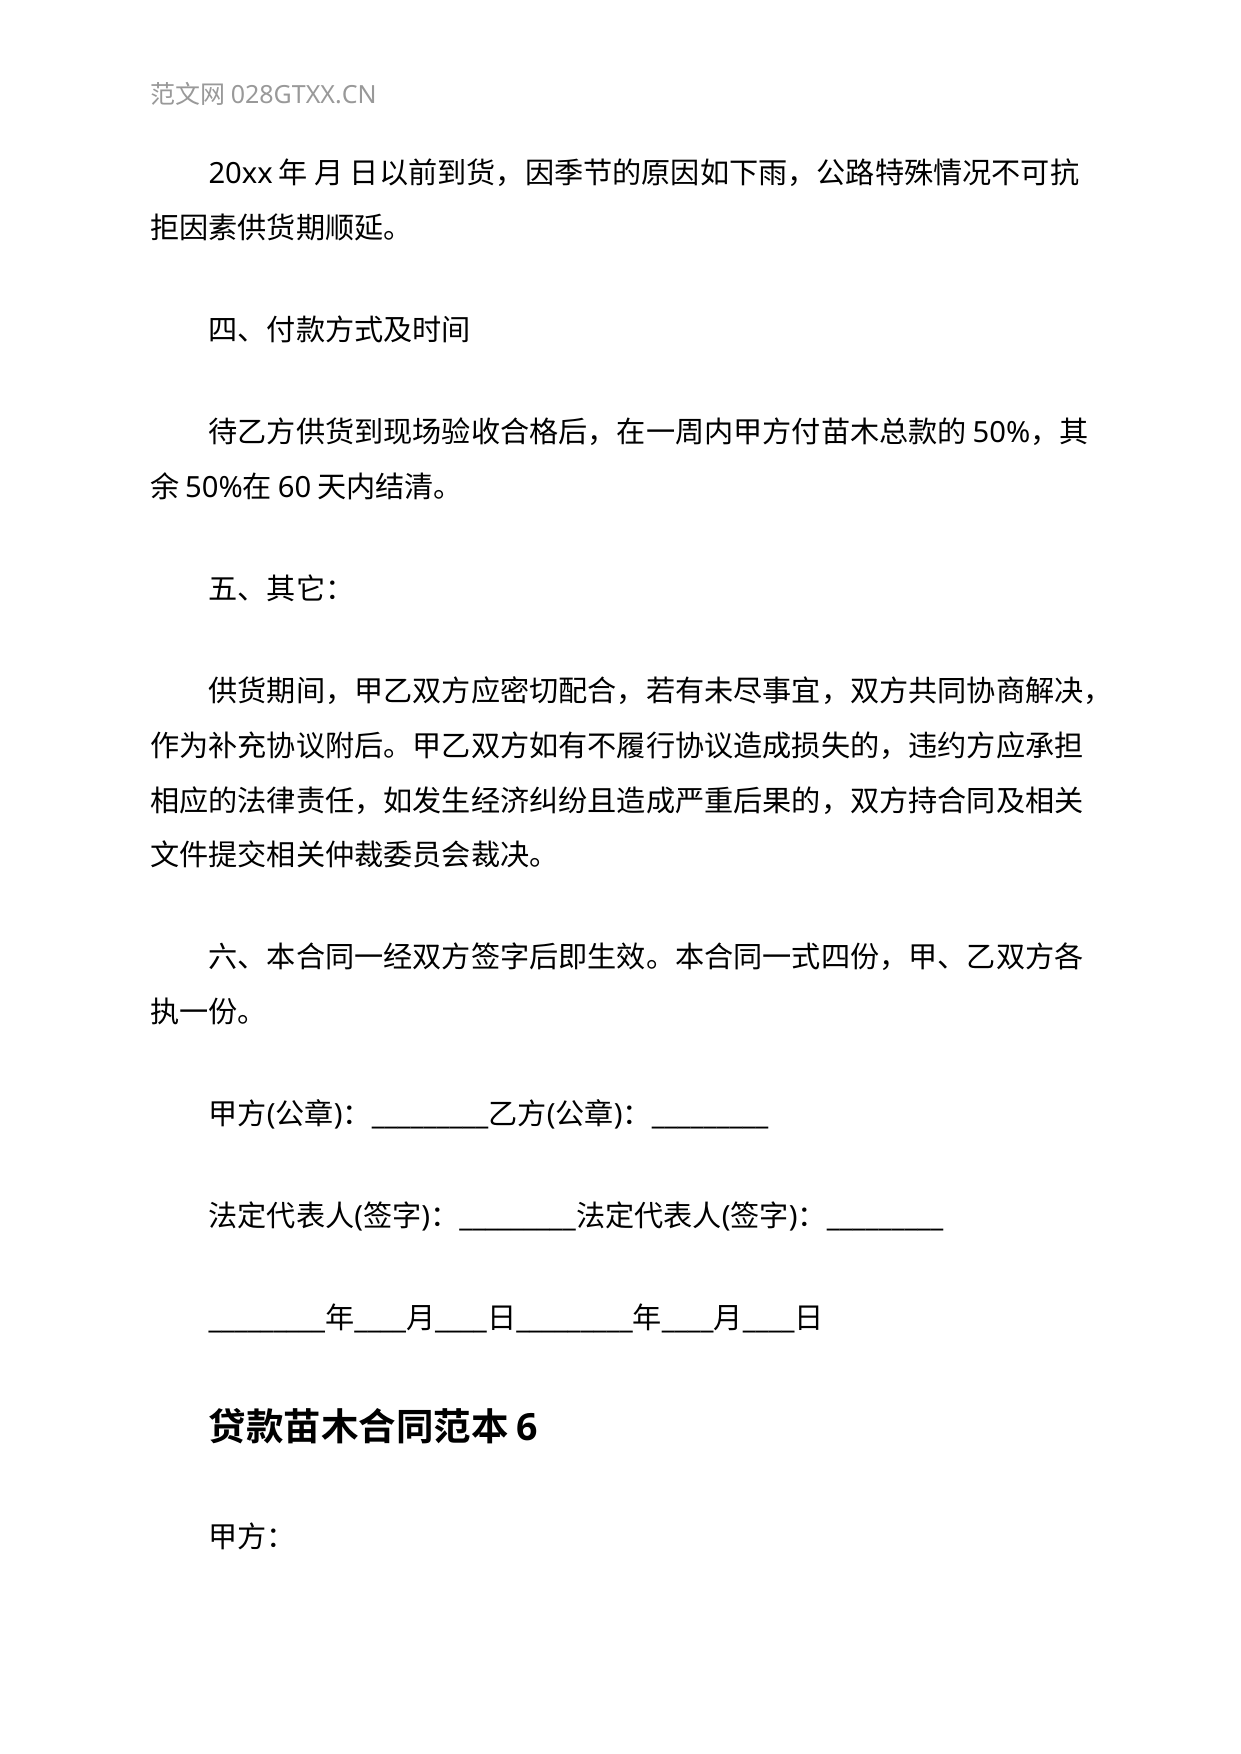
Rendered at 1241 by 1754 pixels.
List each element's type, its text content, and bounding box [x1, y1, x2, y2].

text 法定代表人(签字)：_________法定代表人(签字)：_________ [150, 1192, 1090, 1235]
text 五、其它： [150, 566, 1090, 608]
text 贷款苗木合同范本6 [150, 1396, 1090, 1451]
text 甲方： [150, 1514, 1090, 1556]
text 甲方(公章)：_________乙方(公章)：_________ [150, 1090, 1090, 1133]
text 待乙方供货到现场验收合格后，在一周内甲方付苗木总款的50%，其余50%在60天内结清。 [150, 408, 1090, 506]
text 六、本合同一经双方签字后即生效。本合同一式四份，甲、乙双方各执一份。 [150, 934, 1090, 1031]
text 供货期间，甲乙双方应密切配合，若有未尽事宜，双方共同协商解决，作为补充协议附后。甲乙双方如有不履行协议造成损失的，违约方应承担相应的法律责任，如发生经济纠纷且造成严重后果的，双方持合同及相关文件提交相关仲裁委员会裁决。 [150, 667, 1090, 874]
text 20xx年 月 日以前到货，因季节的原因如下雨，公路特殊情况不可抗拒因素供货期顺延。 [150, 150, 1090, 247]
text 四、付款方式及时间 [150, 307, 1090, 349]
text _________年____月____日_________年____月____日 [150, 1294, 1090, 1337]
